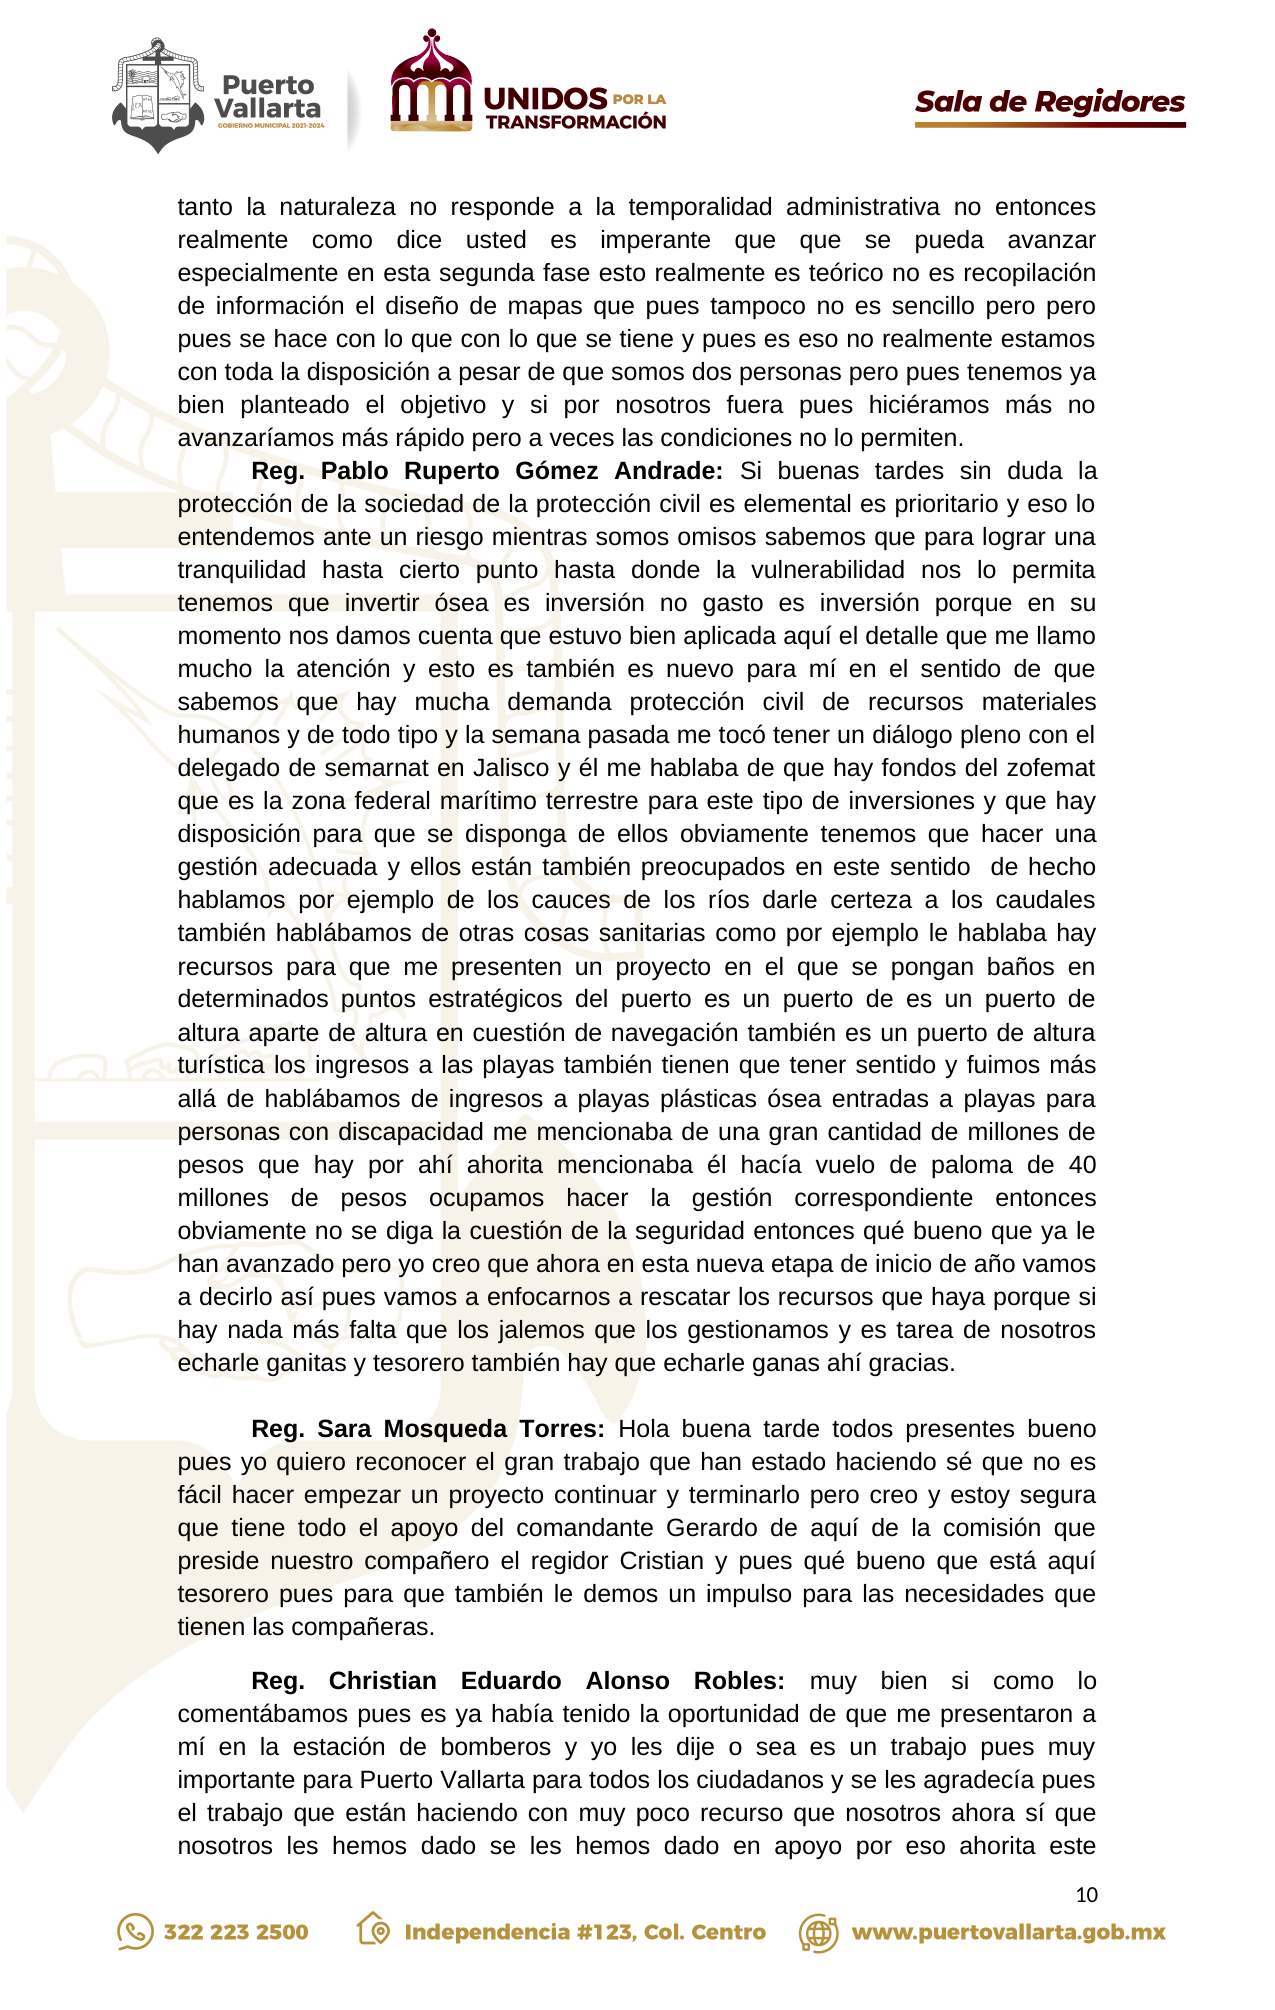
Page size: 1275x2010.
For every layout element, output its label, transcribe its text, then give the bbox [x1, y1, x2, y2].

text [177, 192, 1098, 452]
picture [6, 0, 1275, 2010]
text Reg. Sara Mosqueda Torres: Hola buena tarde todos presentes bueno pues yo quiero reconocer el gran trabajo que han estado haciendo sé que no es fácil hacer empezar un proyecto continuar y terminarlo pero creo y estoy segura que tiene todo el apoyo del comandante Gerardo de aquí de la comisión que preside nuestro compañero el regidor Cristian y pues qué bueno que está aquí tesorero pues para que también le demos un impulso para las necesidades que tienen las compañeras. [177, 1414, 1098, 1641]
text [177, 1666, 1098, 1859]
text Reg. Pablo Ruperto Gómez Andrade: Si buenas tardes sin duda la protección de la sociedad de la protección civil es elemental es prioritario y eso lo entendemos ante un riesgo mientras somos omisos sabemos que para lograr una tranquilidad hasta cierto punto hasta donde la vulnerabilidad nos lo permita tenemos que invertir ósea es inversión no gasto es inversión porque en su momento nos damos cuenta que estuvo bien aplicada aquí el detalle que me llamo mucho la atención y esto es también es nuevo para mí en el sentido de que sabemos que hay mucha demanda protección civil de recursos materiales humanos y de todo tipo y la semana pasada me tocó tener un diálogo pleno con el delegado de semarnat en Jalisco y él me hablaba de que hay fondos del zofemat que es la zona federal marítimo terrestre para este tipo de inversiones y que hay disposición para que se disponga de ellos obviamente tenemos que hacer una gestión adecuada y ellos están también preocupados en este sentido de hecho hablamos por ejemplo de los cauces de los ríos darle certeza a los caudales también hablábamos de otras cosas sanitarias como por ejemplo le hablaba hay recursos para que me presenten un proyecto en el que se pongan baños en determinados puntos estratégicos del puerto es un puerto de es un puerto de altura aparte de altura en cuestión de navegación también es un puerto de altura turística los ingresos a las playas también tienen que tener sentido y fuimos más allá de hablábamos de ingresos a playas plásticas ósea entradas a playas para personas con discapacidad me mencionaba de una gran cantidad de millones de pesos que hay por ahí ahorita mencionaba él hacía vuelo de paloma de 40 millones de pesos ocupamos hacer la gestión correspondiente entonces obviamente no se diga la cuestión de la seguridad entonces qué bueno que ya le han avanzado pero yo creo que ahora en esta nueva etapa de inicio de año vamos a decirlo así pues vamos a enfocarnos a rescatar los recursos que haya porque si hay nada más falta que los jalemos que los gestionamos y es tarea de nosotros echarle ganitas y tesorero también hay que echarle ganas ahí gracias. [177, 456, 1098, 1376]
